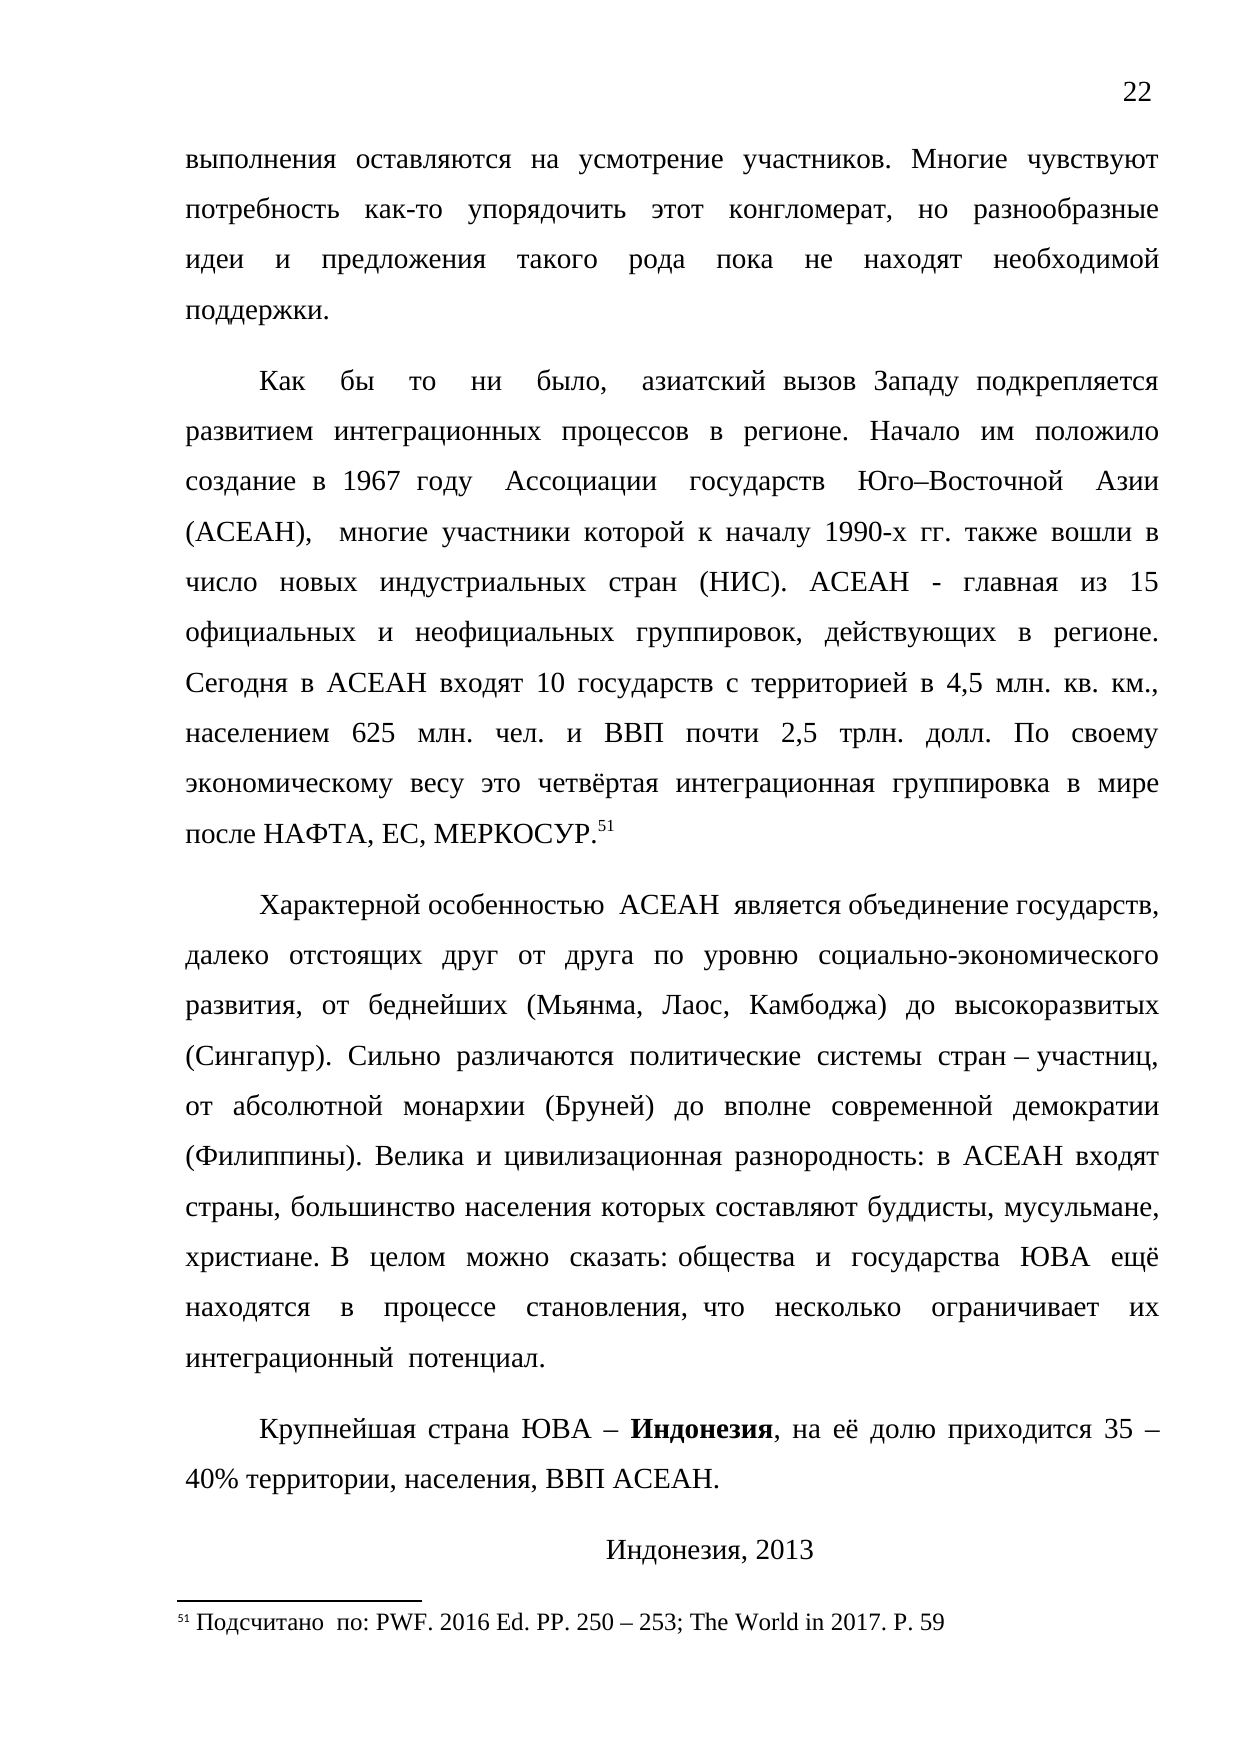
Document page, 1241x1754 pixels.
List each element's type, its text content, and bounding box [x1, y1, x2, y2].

text Индонезия, 2013 [185, 1532, 1160, 1566]
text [185, 141, 1160, 325]
text Характерной особенностью АСЕАН является объединение государств, далеко отстоящих друг от друга по уровню социально-экономического развития, от беднейших (Мьянма, Лаос, Камбоджа) до высокоразвитых (Сингапур). Сильно различаются политические системы стран – участниц, от абсолютной монархии (Бруней) до вполне современной демократии (Филиппины). Велика и цивилизационная разнородность: в АСЕАН входят страны, большинство населения которых составляют буддисты, мусульмане, христиане. В целом можно сказать: общества и государства ЮВА ещё находятся в процессе становления, что несколько ограничивает их интеграционный потенциал. [185, 887, 1160, 1373]
text Как бы то ни было, азиатский вызов Западу подкрепляется развитием интеграционных процессов в регионе. Начало им положило создание в 1967 году Ассоциации государств Юго–Восточной Азии (АСЕАН), многие участники которой к началу 1990-х гг. также вошли в число новых индустриальных стран (НИС). АСЕАН - главная из 15 официальных и неофициальных группировок, действующих в регионе. Сегодня в АСЕАН входят 10 государств с территорией в 4,5 млн. кв. км., населением 625 млн. чел. и ВВП почти 2,5 трлн. долл. По своему экономическому весу это четвёртая интеграционная группировка в мире после НАФТА, ЕС, МЕРКОСУР. [185, 363, 1160, 849]
text Крупнейшая страна ЮВА – Индонезия, на её долю приходится 35 – 40% территории, населения, ВВП АСЕАН. [185, 1411, 1160, 1495]
